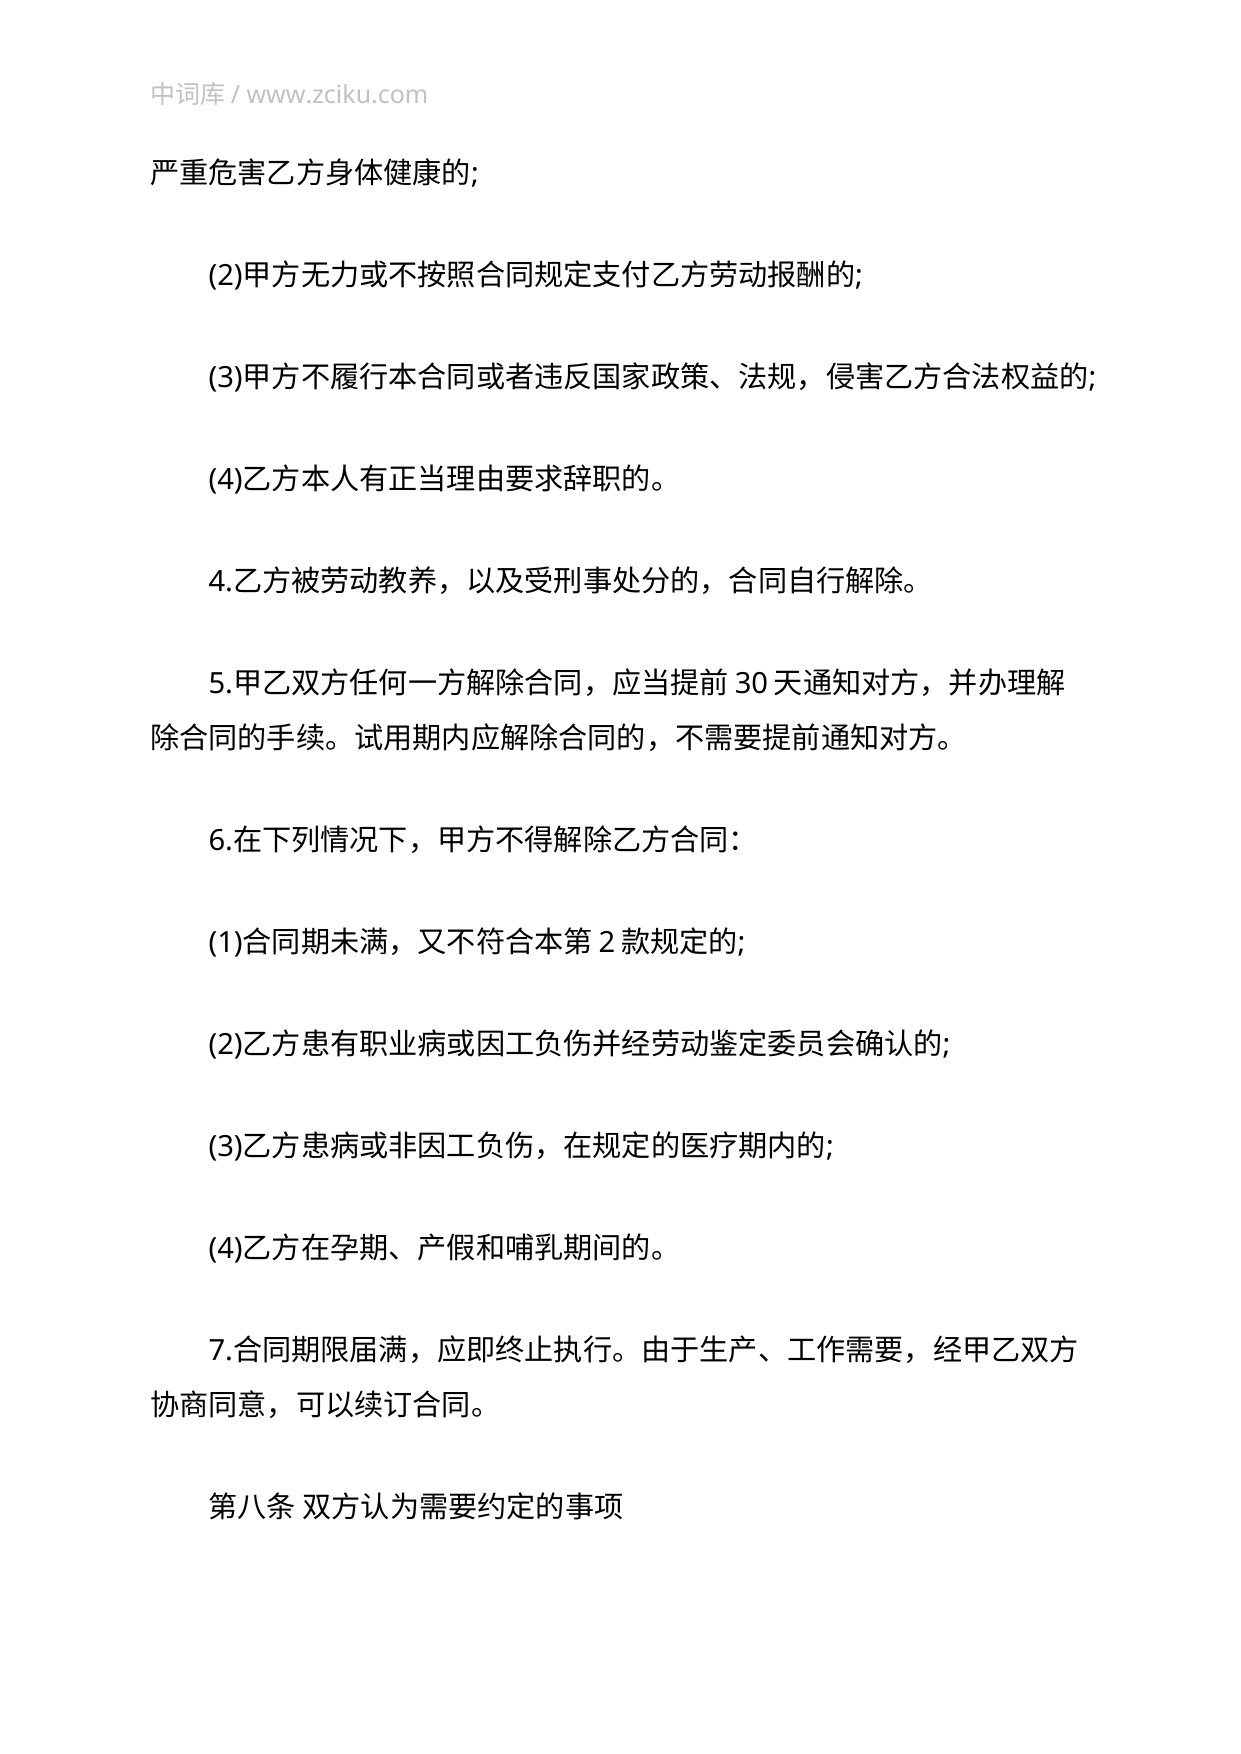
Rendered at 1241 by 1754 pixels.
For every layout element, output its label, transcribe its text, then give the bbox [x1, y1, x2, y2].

text (4)乙方本人有正当理由要求辞职的。 [150, 456, 1090, 498]
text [150, 150, 1090, 192]
text (1)合同期未满，又不符合本第2款规定的; [150, 919, 1090, 961]
text 第八条 双方认为需要约定的事项 [150, 1483, 1090, 1526]
text (3)甲方不履行本合同或者违反国家政策、法规，侵害乙方合法权益的; [150, 354, 1090, 396]
text 4.乙方被劳动教养，以及受刑事处分的，合同自行解除。 [150, 558, 1090, 600]
text 7.合同期限届满，应即终止执行。由于生产、工作需要，经甲乙双方协商同意，可以续订合同。 [150, 1327, 1090, 1424]
text 6.在下列情况下，甲方不得解除乙方合同： [150, 817, 1090, 859]
text (3)乙方患病或非因工负伤，在规定的医疗期内的; [150, 1123, 1090, 1165]
text (2)乙方患有职业病或因工负伤并经劳动鉴定委员会确认的; [150, 1021, 1090, 1063]
text (4)乙方在孕期、产假和哺乳期间的。 [150, 1224, 1090, 1267]
text (2)甲方无力或不按照合同规定支付乙方劳动报酬的; [150, 252, 1090, 294]
text 5.甲乙双方任何一方解除合同，应当提前30天通知对方，并办理解除合同的手续。试用期内应解除合同的，不需要提前通知对方。 [150, 660, 1090, 757]
